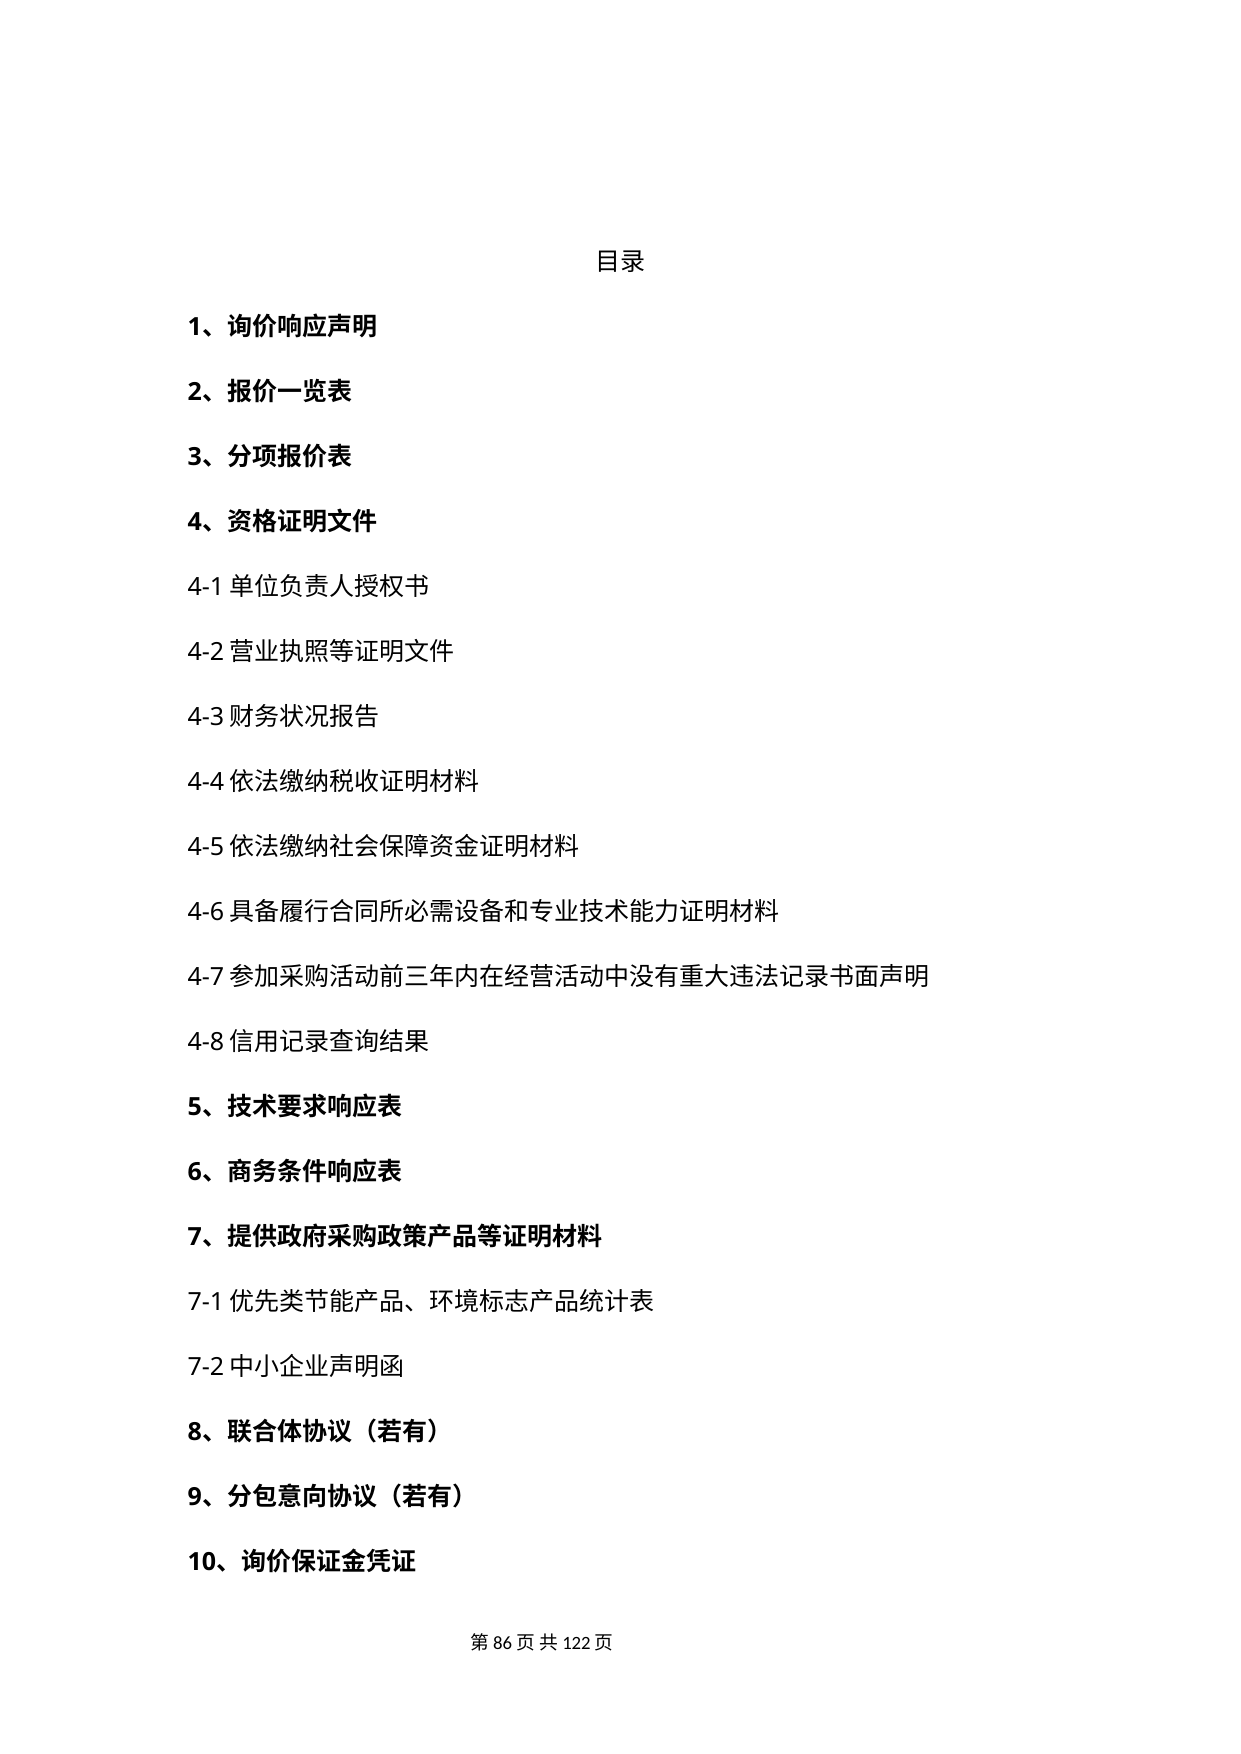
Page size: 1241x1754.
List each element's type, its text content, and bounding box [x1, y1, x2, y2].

text 4-8信用记录查询结果 [187, 1007, 1053, 1072]
text 4-5依法缴纳社会保障资金证明材料 [187, 812, 1053, 877]
text 9、分包意向协议（若有） [187, 1462, 1053, 1527]
text 3、分项报价表 [187, 422, 1053, 487]
text 4-3财务状况报告 [187, 682, 1053, 747]
text 4-1单位负责人授权书 [187, 552, 1053, 617]
text 2、报价一览表 [187, 357, 1053, 422]
text 4-2营业执照等证明文件 [187, 617, 1053, 682]
text 4-7参加采购活动前三年内在经营活动中没有重大违法记录书面声明 [187, 942, 1053, 1007]
text 7、提供政府采购政策产品等证明材料 [187, 1202, 1053, 1267]
text 1、询价响应声明 [187, 292, 1053, 357]
text 4、资格证明文件 [187, 487, 1053, 552]
text 10、询价保证金凭证 [187, 1527, 1053, 1592]
text 6、商务条件响应表 [187, 1137, 1053, 1202]
text 4-6具备履行合同所必需设备和专业技术能力证明材料 [187, 877, 1053, 942]
text 4-4依法缴纳税收证明材料 [187, 747, 1053, 812]
text 7-2中小企业声明函 [187, 1332, 1053, 1397]
text 8、联合体协议（若有） [187, 1397, 1053, 1462]
text 5、技术要求响应表 [187, 1072, 1053, 1137]
text 7-1优先类节能产品、环境标志产品统计表 [187, 1267, 1053, 1332]
text 目录 [187, 227, 1053, 292]
